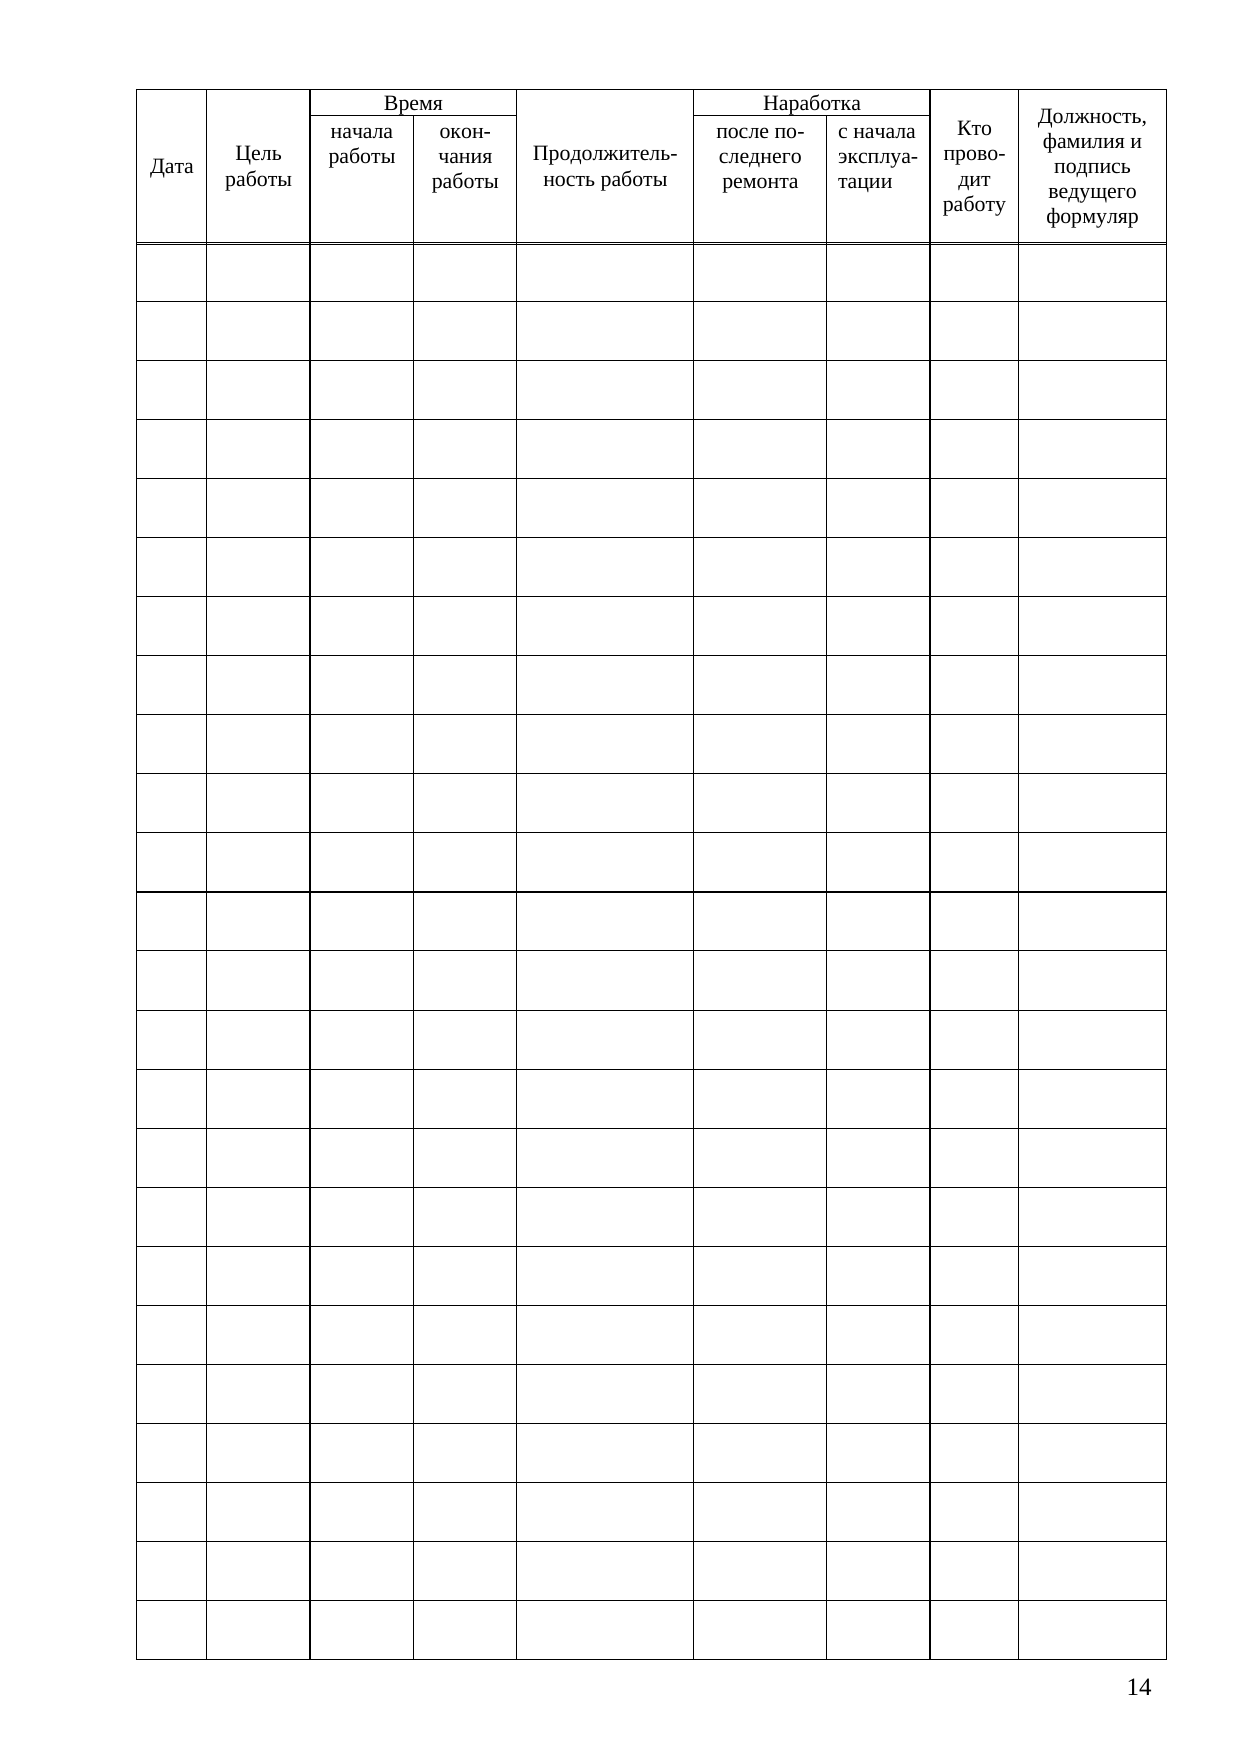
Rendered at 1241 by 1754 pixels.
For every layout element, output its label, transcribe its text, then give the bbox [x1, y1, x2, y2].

table_cell [137, 538, 206, 596]
table_cell [207, 361, 309, 419]
table_cell [414, 951, 516, 1009]
table_cell [827, 1247, 929, 1305]
table_cell [414, 1542, 516, 1600]
table_cell [207, 1542, 309, 1600]
table_cell [1019, 420, 1166, 478]
table_cell [517, 420, 693, 478]
table_cell [311, 479, 413, 537]
table_cell [694, 1011, 826, 1068]
table_cell [311, 420, 413, 478]
table_header Наработка [694, 90, 929, 115]
table_cell [694, 774, 826, 832]
table_cell [207, 1424, 309, 1482]
table_cell [827, 361, 929, 419]
table_cell [931, 361, 1018, 419]
table_cell [931, 1247, 1018, 1305]
table_cell [137, 1424, 206, 1482]
table_cell [414, 361, 516, 419]
table_cell с начала эксплуа-тации [827, 116, 929, 242]
table_cell [311, 245, 413, 301]
table_cell [931, 420, 1018, 478]
table_cell [694, 420, 826, 478]
table_cell [207, 1601, 309, 1659]
table_cell [517, 951, 693, 1009]
table_cell [414, 1070, 516, 1128]
table_cell [137, 656, 206, 714]
table_cell [1019, 1483, 1166, 1541]
table_cell [517, 1129, 693, 1187]
table_cell [137, 597, 206, 655]
table_cell [414, 656, 516, 714]
table_cell [694, 1129, 826, 1187]
table_cell [414, 1365, 516, 1423]
table_cell [827, 774, 929, 832]
table_header Дата [137, 90, 206, 242]
table_cell [311, 1129, 413, 1187]
table_cell [137, 774, 206, 832]
table_cell [694, 245, 826, 301]
table_cell [694, 1424, 826, 1482]
table_cell [311, 538, 413, 596]
table_cell [931, 1306, 1018, 1364]
table_cell [827, 1306, 929, 1364]
table_cell [137, 302, 206, 360]
table_cell [311, 361, 413, 419]
table_cell [827, 302, 929, 360]
table_cell [414, 420, 516, 478]
table_cell [931, 597, 1018, 655]
table_cell [827, 1483, 929, 1541]
table_cell [207, 1011, 309, 1068]
table_cell [137, 420, 206, 478]
table_cell [931, 1424, 1018, 1482]
table_cell [694, 1247, 826, 1305]
table_cell [694, 538, 826, 596]
table_cell [414, 1601, 516, 1659]
table_cell [1019, 1601, 1166, 1659]
table_cell [137, 1247, 206, 1305]
table_cell [517, 1483, 693, 1541]
table_cell [827, 893, 929, 950]
table_header Продолжитель-ность работы [517, 90, 693, 242]
table_cell [207, 893, 309, 950]
table_cell [207, 302, 309, 360]
table_cell [1019, 951, 1166, 1009]
table_cell [311, 833, 413, 891]
table_cell [694, 1188, 826, 1246]
table_cell [694, 833, 826, 891]
table_cell [827, 1129, 929, 1187]
table_cell [827, 1365, 929, 1423]
table_cell [414, 1011, 516, 1068]
table_cell [137, 361, 206, 419]
table_cell [311, 1188, 413, 1246]
table_cell [1019, 1542, 1166, 1600]
table_cell [137, 833, 206, 891]
table_cell [414, 1188, 516, 1246]
table_cell [517, 1306, 693, 1364]
table_cell [137, 1542, 206, 1600]
table_cell [1019, 538, 1166, 596]
table_cell [414, 479, 516, 537]
table_cell [1019, 302, 1166, 360]
table_cell [414, 715, 516, 773]
table_cell [311, 715, 413, 773]
table_cell [1019, 893, 1166, 950]
table_cell [827, 1011, 929, 1068]
table_cell [517, 1188, 693, 1246]
table_cell [137, 1129, 206, 1187]
table_cell [827, 951, 929, 1009]
table_cell [311, 302, 413, 360]
table_cell [517, 715, 693, 773]
table_cell [1019, 715, 1166, 773]
table_cell [311, 774, 413, 832]
table_cell [931, 833, 1018, 891]
table_cell [1019, 1011, 1166, 1068]
table_cell [137, 479, 206, 537]
table_cell [137, 1306, 206, 1364]
table_cell [694, 361, 826, 419]
table_cell [207, 1247, 309, 1305]
table_cell [207, 1365, 309, 1423]
table_cell начала работы [311, 116, 413, 242]
table_cell [207, 245, 309, 301]
table_header Кто прово-дит работу [931, 90, 1018, 242]
table_cell [137, 1601, 206, 1659]
table_cell [931, 479, 1018, 537]
table_cell [414, 1247, 516, 1305]
table_cell [827, 1601, 929, 1659]
table_cell [827, 1070, 929, 1128]
table_cell [414, 538, 516, 596]
table_cell [931, 245, 1018, 301]
table_cell [517, 245, 693, 301]
table_cell [207, 1129, 309, 1187]
table_cell [517, 656, 693, 714]
table_cell [207, 833, 309, 891]
table_header Цель работы [207, 90, 309, 242]
table_cell [931, 715, 1018, 773]
table_cell [931, 538, 1018, 596]
table_cell [1019, 1424, 1166, 1482]
table_cell [414, 833, 516, 891]
table_cell [694, 715, 826, 773]
table_cell [517, 1070, 693, 1128]
table_cell [1019, 1306, 1166, 1364]
table_cell [311, 1601, 413, 1659]
table_cell окон-чания работы [414, 116, 516, 242]
table_cell [137, 1070, 206, 1128]
table_cell [931, 1011, 1018, 1068]
table_cell [517, 1365, 693, 1423]
table_cell [931, 1129, 1018, 1187]
table_cell [414, 1306, 516, 1364]
table_cell [414, 1129, 516, 1187]
table_cell [414, 597, 516, 655]
table_cell [311, 893, 413, 950]
table_cell [1019, 1247, 1166, 1305]
table_cell [517, 1542, 693, 1600]
table_cell [694, 1306, 826, 1364]
table_cell [311, 1011, 413, 1068]
table_cell [1019, 656, 1166, 714]
table_cell [694, 1070, 826, 1128]
table_cell [207, 538, 309, 596]
table_cell [517, 479, 693, 537]
table_cell [414, 893, 516, 950]
table_cell [694, 1483, 826, 1541]
table_cell [311, 1070, 413, 1128]
table_cell [207, 479, 309, 537]
table_cell [137, 893, 206, 950]
table_cell [207, 951, 309, 1009]
table_cell [694, 597, 826, 655]
table_cell [137, 1188, 206, 1246]
table_cell [517, 302, 693, 360]
table_cell [694, 302, 826, 360]
table_cell [207, 1306, 309, 1364]
table_cell [1019, 1129, 1166, 1187]
table_cell [827, 656, 929, 714]
table_cell [827, 479, 929, 537]
table_cell [931, 1070, 1018, 1128]
table_cell [207, 774, 309, 832]
table_cell [517, 1424, 693, 1482]
table_cell [414, 302, 516, 360]
table_cell [1019, 361, 1166, 419]
table_header Должность, фамилия и подпись ведущего формуляр [1019, 90, 1166, 242]
table_cell [207, 597, 309, 655]
table_cell [414, 245, 516, 301]
table_cell [517, 833, 693, 891]
table_cell [931, 1483, 1018, 1541]
table_cell [694, 1542, 826, 1600]
table_cell [137, 715, 206, 773]
table_cell [1019, 479, 1166, 537]
table_cell [1019, 833, 1166, 891]
table_cell [827, 245, 929, 301]
table_cell [207, 656, 309, 714]
table_cell [517, 893, 693, 950]
table_cell [311, 597, 413, 655]
table_cell [311, 1247, 413, 1305]
table_cell [827, 420, 929, 478]
table_cell после последнего ремонта [694, 116, 826, 242]
table_cell [1019, 1070, 1166, 1128]
table_cell [517, 538, 693, 596]
table_cell [1019, 1188, 1166, 1246]
table_cell [827, 1424, 929, 1482]
table_cell [827, 715, 929, 773]
table_cell [827, 833, 929, 891]
table_cell [694, 1365, 826, 1423]
table_cell [311, 656, 413, 714]
table_cell [931, 656, 1018, 714]
table_cell [207, 420, 309, 478]
table_cell [931, 302, 1018, 360]
table_cell [311, 1483, 413, 1541]
table_cell [311, 1424, 413, 1482]
table_cell [1019, 245, 1166, 301]
table_cell [137, 1365, 206, 1423]
table_cell [694, 1601, 826, 1659]
table_cell [931, 1542, 1018, 1600]
table_cell [694, 951, 826, 1009]
table_cell [311, 951, 413, 1009]
table_cell [931, 1188, 1018, 1246]
table_cell [931, 1365, 1018, 1423]
table_cell [311, 1306, 413, 1364]
table_cell [137, 1483, 206, 1541]
table_cell [931, 774, 1018, 832]
table_cell [517, 361, 693, 419]
table_cell [1019, 597, 1166, 655]
table_cell [517, 1601, 693, 1659]
table_cell [517, 774, 693, 832]
table_header Время [311, 90, 516, 115]
table_cell [694, 656, 826, 714]
table_cell [414, 1424, 516, 1482]
table_cell [1019, 774, 1166, 832]
table_cell [311, 1542, 413, 1600]
table_cell [414, 774, 516, 832]
table_cell [827, 1188, 929, 1246]
table_cell [931, 1601, 1018, 1659]
table_cell [517, 1011, 693, 1068]
table_cell [207, 1188, 309, 1246]
table_cell [517, 597, 693, 655]
table_cell [827, 597, 929, 655]
table_cell [207, 1070, 309, 1128]
table_cell [827, 538, 929, 596]
table_cell [694, 893, 826, 950]
table_cell [137, 1011, 206, 1068]
table_cell [311, 1365, 413, 1423]
table_cell [414, 1483, 516, 1541]
table_cell [931, 893, 1018, 950]
table_cell [827, 1542, 929, 1600]
table_cell [207, 1483, 309, 1541]
table_cell [137, 245, 206, 301]
table_cell [517, 1247, 693, 1305]
table_cell [207, 715, 309, 773]
table_cell [931, 951, 1018, 1009]
table_cell [137, 951, 206, 1009]
table_cell [1019, 1365, 1166, 1423]
table_cell [694, 479, 826, 537]
